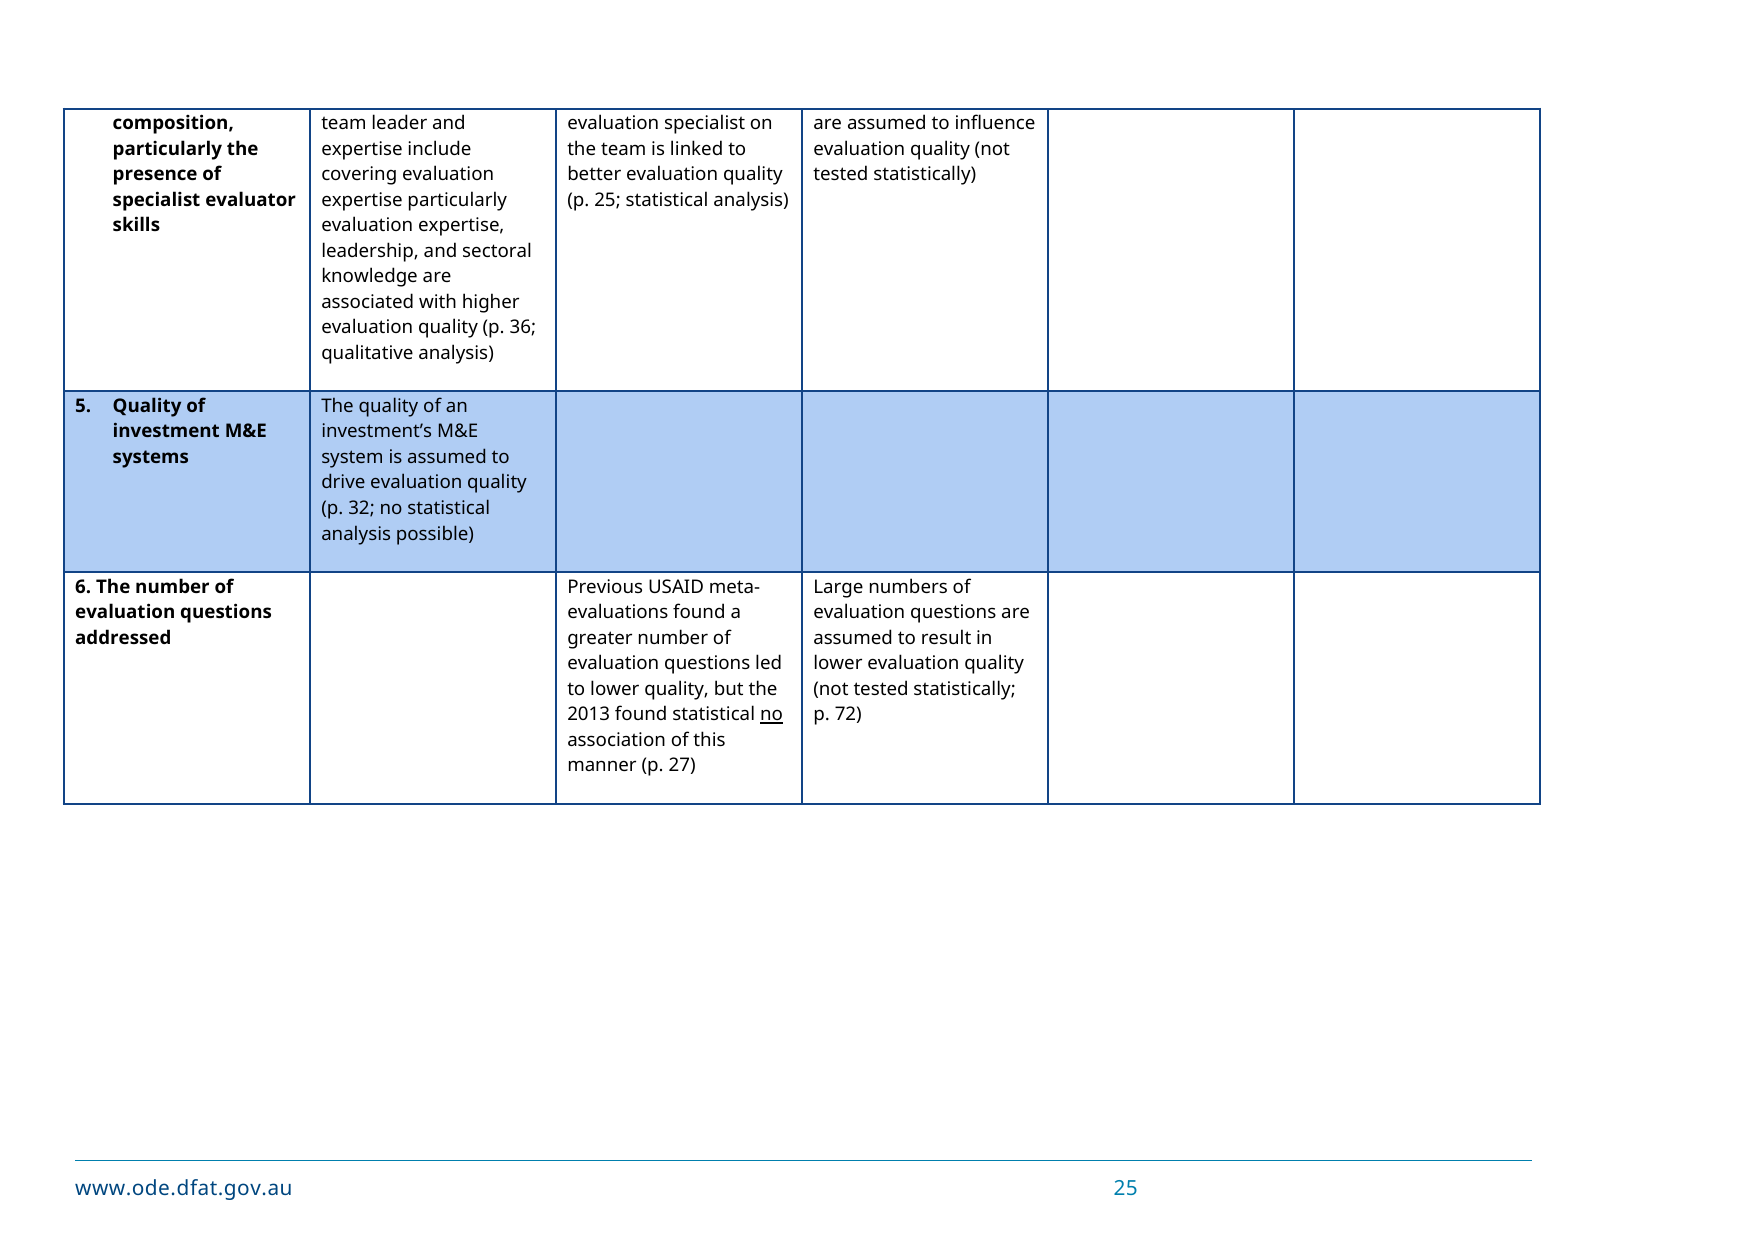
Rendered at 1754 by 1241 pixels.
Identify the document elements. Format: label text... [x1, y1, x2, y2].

table_cell Previous USAID meta-evaluations found a greater number of evaluation questions led to lower quality, but the 2013 found statistical no association of this manner (p. 27) [557, 573, 801, 803]
table_cell Large numbers of evaluation questions are assumed to result in lower evaluation quality (not tested statistically; p. 72) [803, 573, 1047, 803]
table_cell [1295, 573, 1539, 803]
table_cell [1049, 110, 1293, 390]
table_cell [1049, 392, 1293, 571]
table_cell The presence of an evaluation specialist on the team is linked to better evaluation quality (p. 25; statistical analysis) [557, 110, 801, 390]
table_cell [1049, 573, 1293, 803]
table_cell [311, 573, 555, 803]
table_cell [1295, 392, 1539, 571]
table_cell [803, 392, 1047, 571]
table_cell [1295, 110, 1539, 390]
table_cell Evaluator competencies are assumed to influence evaluation quality (not tested statistically) [803, 110, 1047, 390]
table_cell Evaluation team composition, particularly the presence of specialist evaluator skills [65, 110, 309, 390]
table_cell 6. The number of evaluation questions addressed [65, 573, 309, 803]
table_cell [557, 392, 801, 571]
table_cell The quality of an investment’s M&E system is assumed to drive evaluation quality (p. 32; no statistical analysis possible) [311, 392, 555, 571]
table_cell Quality of investment M&E systems [65, 392, 309, 571]
